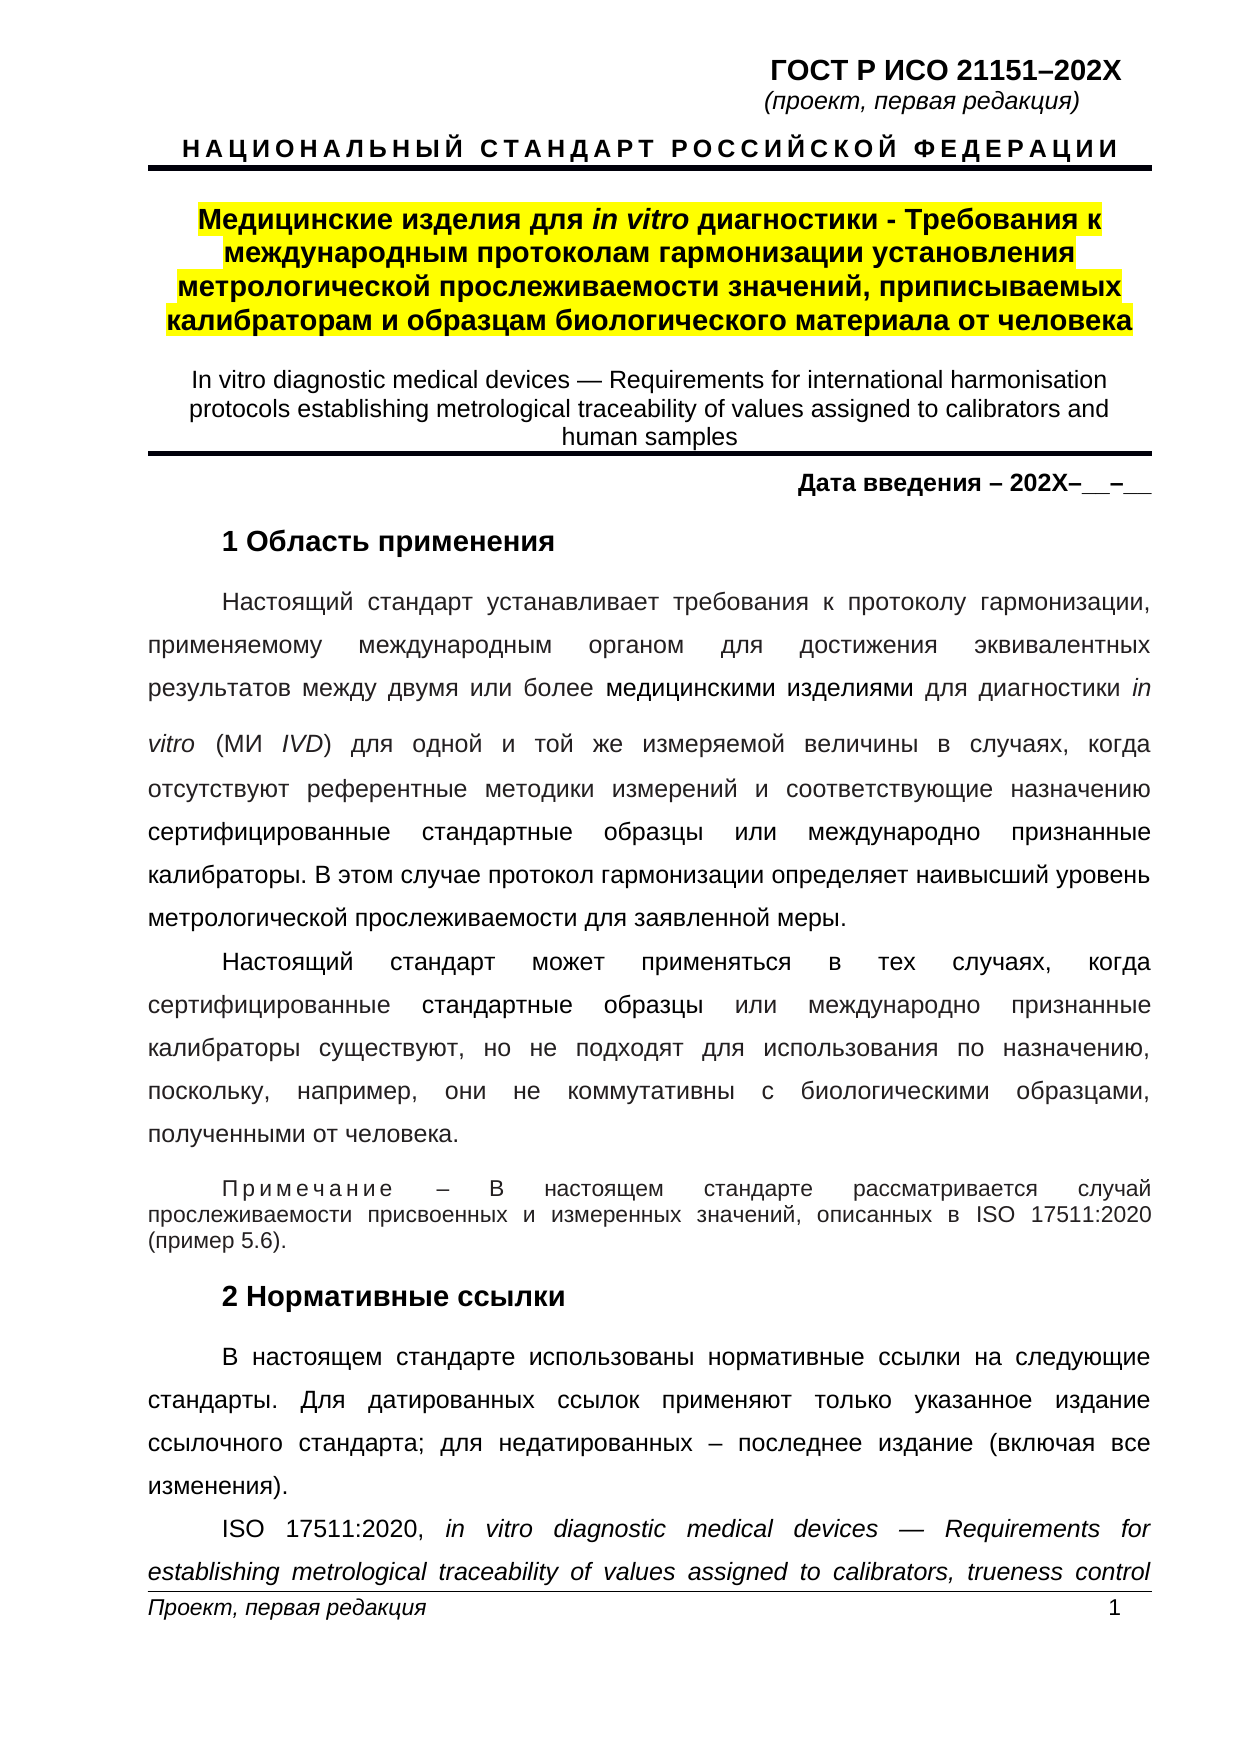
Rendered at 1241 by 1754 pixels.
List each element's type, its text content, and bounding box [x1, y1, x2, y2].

text Дата введения – 202Х–__–__ [148, 468, 1152, 497]
subtitle 2 Нормативные ссылки [148, 1279, 1152, 1312]
text национальный стандарт Российской федерации [148, 134, 1152, 165]
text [148, 1514, 1152, 1586]
text Настоящий стандарт устанавливает требования к протоколу гармонизации, применяемому международным органом для достижения эквивалентных результатов между двумя или более медицинскими изделиями для диагностики in vitro (МИ IVD) для одной и той же измеряемой величины в случаях, когда отсутствуют референтные методики измерений и соответствующие назначению сертифицированные стандартные образцы или международно признанные калибраторы. В этом случае протокол гармонизации определяет наивысший уровень метрологической прослеживаемости для заявленной меры. [148, 587, 1152, 932]
subtitle 1 Область применения [148, 524, 1152, 558]
text В настоящем стандарте использованы нормативные ссылки на следующие стандарты. Для датированных ссылок применяют только указанное издание ссылочного стандарта; для недатированных – последнее издание (включая все изменения). [148, 1342, 1152, 1500]
text Настоящий стандарт может применяться в тех случаях, когда сертифицированные стандартные образцы или международно признанные калибраторы существуют, но не подходят для использования по назначению, поскольку, например, они не коммутативны с биологическими образцами, полученными от человека. [148, 947, 1152, 1148]
text In vitro diagnostic medical devices — Requirements for international harmonisation protocols establishing metrological traceability of values assigned to calibrators and human samples [148, 365, 1152, 451]
text Примечание – В настоящем стандарте рассматривается случай прослеживаемости присвоенных и измеренных значений, описанных в ISO 17511:2020 (пример 5.6). [148, 1175, 1152, 1254]
